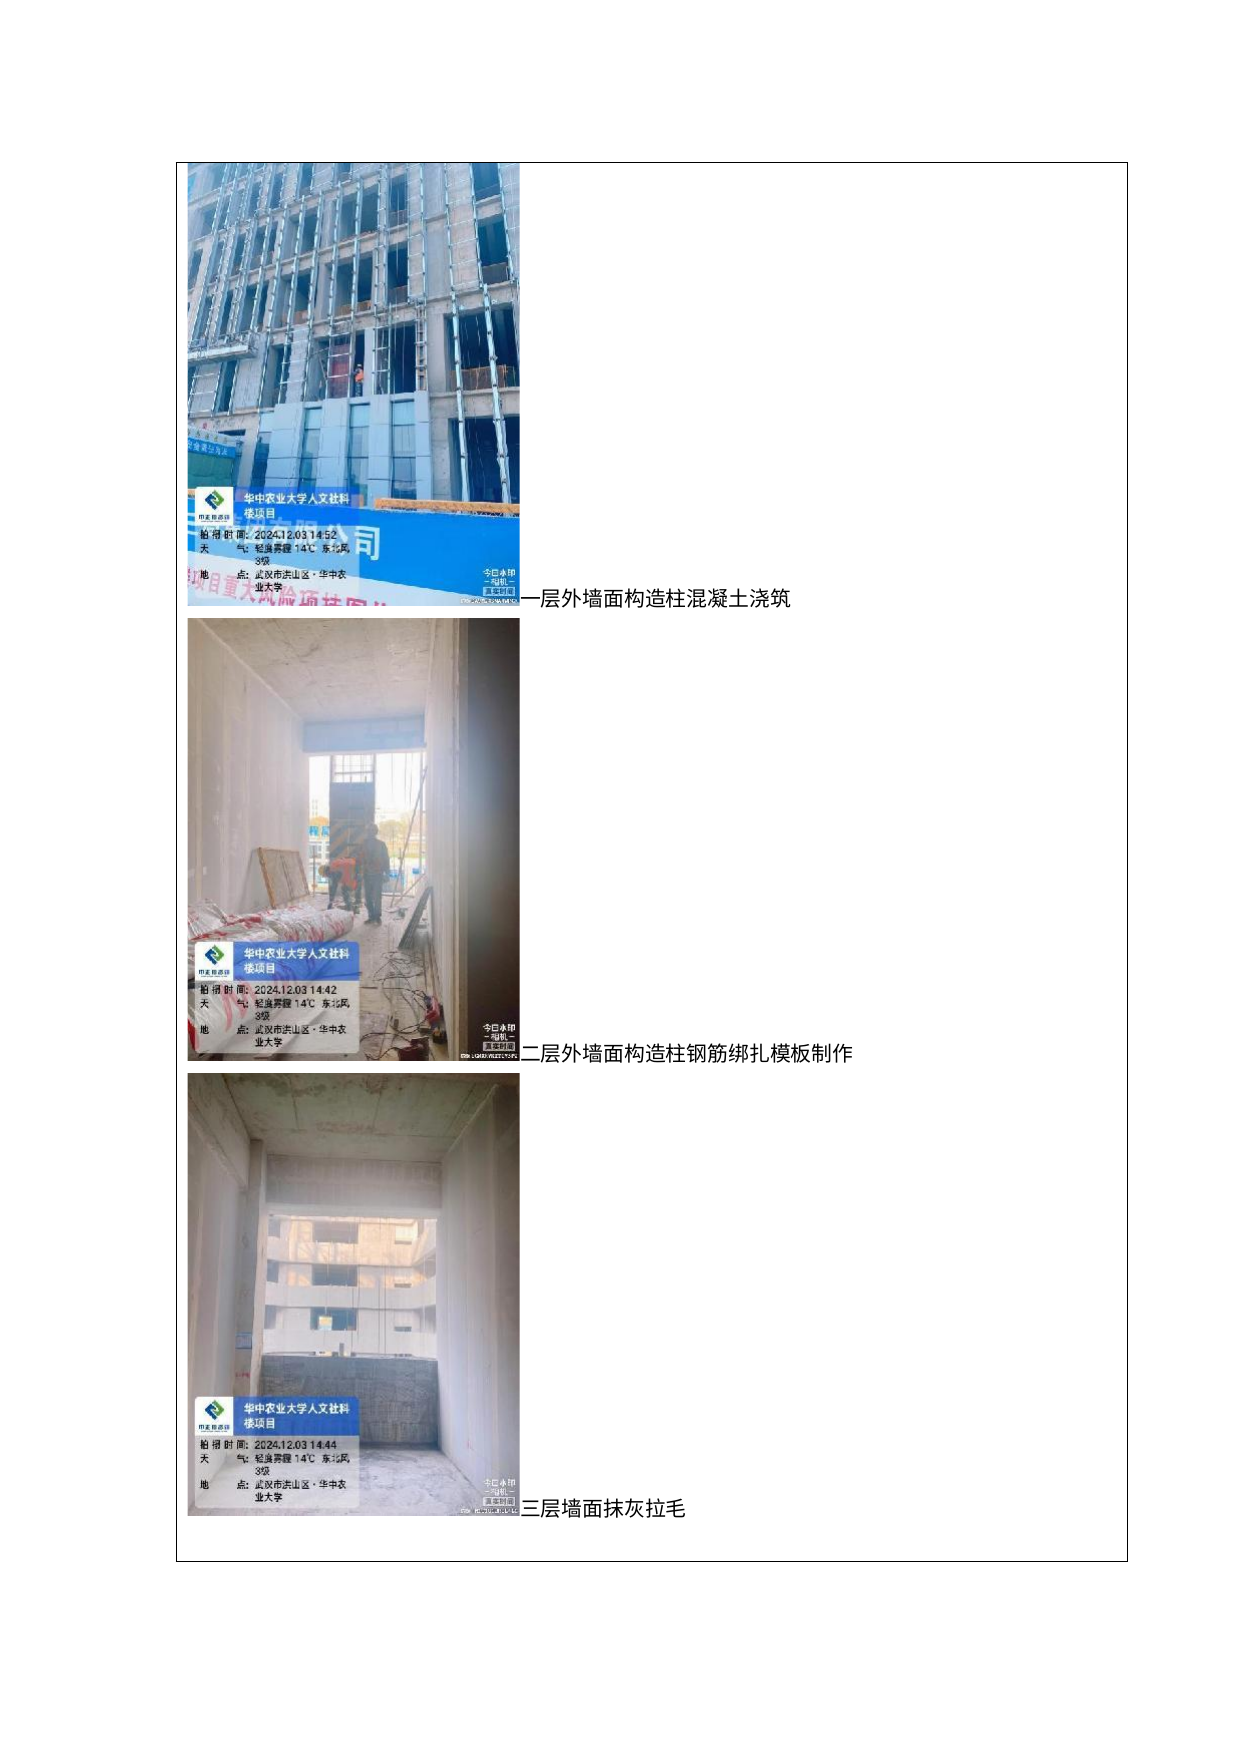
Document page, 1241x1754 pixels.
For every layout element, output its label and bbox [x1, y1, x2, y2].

picture [187, 1073, 520, 1516]
table_cell [177, 163, 1127, 1561]
picture [187, 163, 520, 606]
picture [187, 618, 520, 1061]
